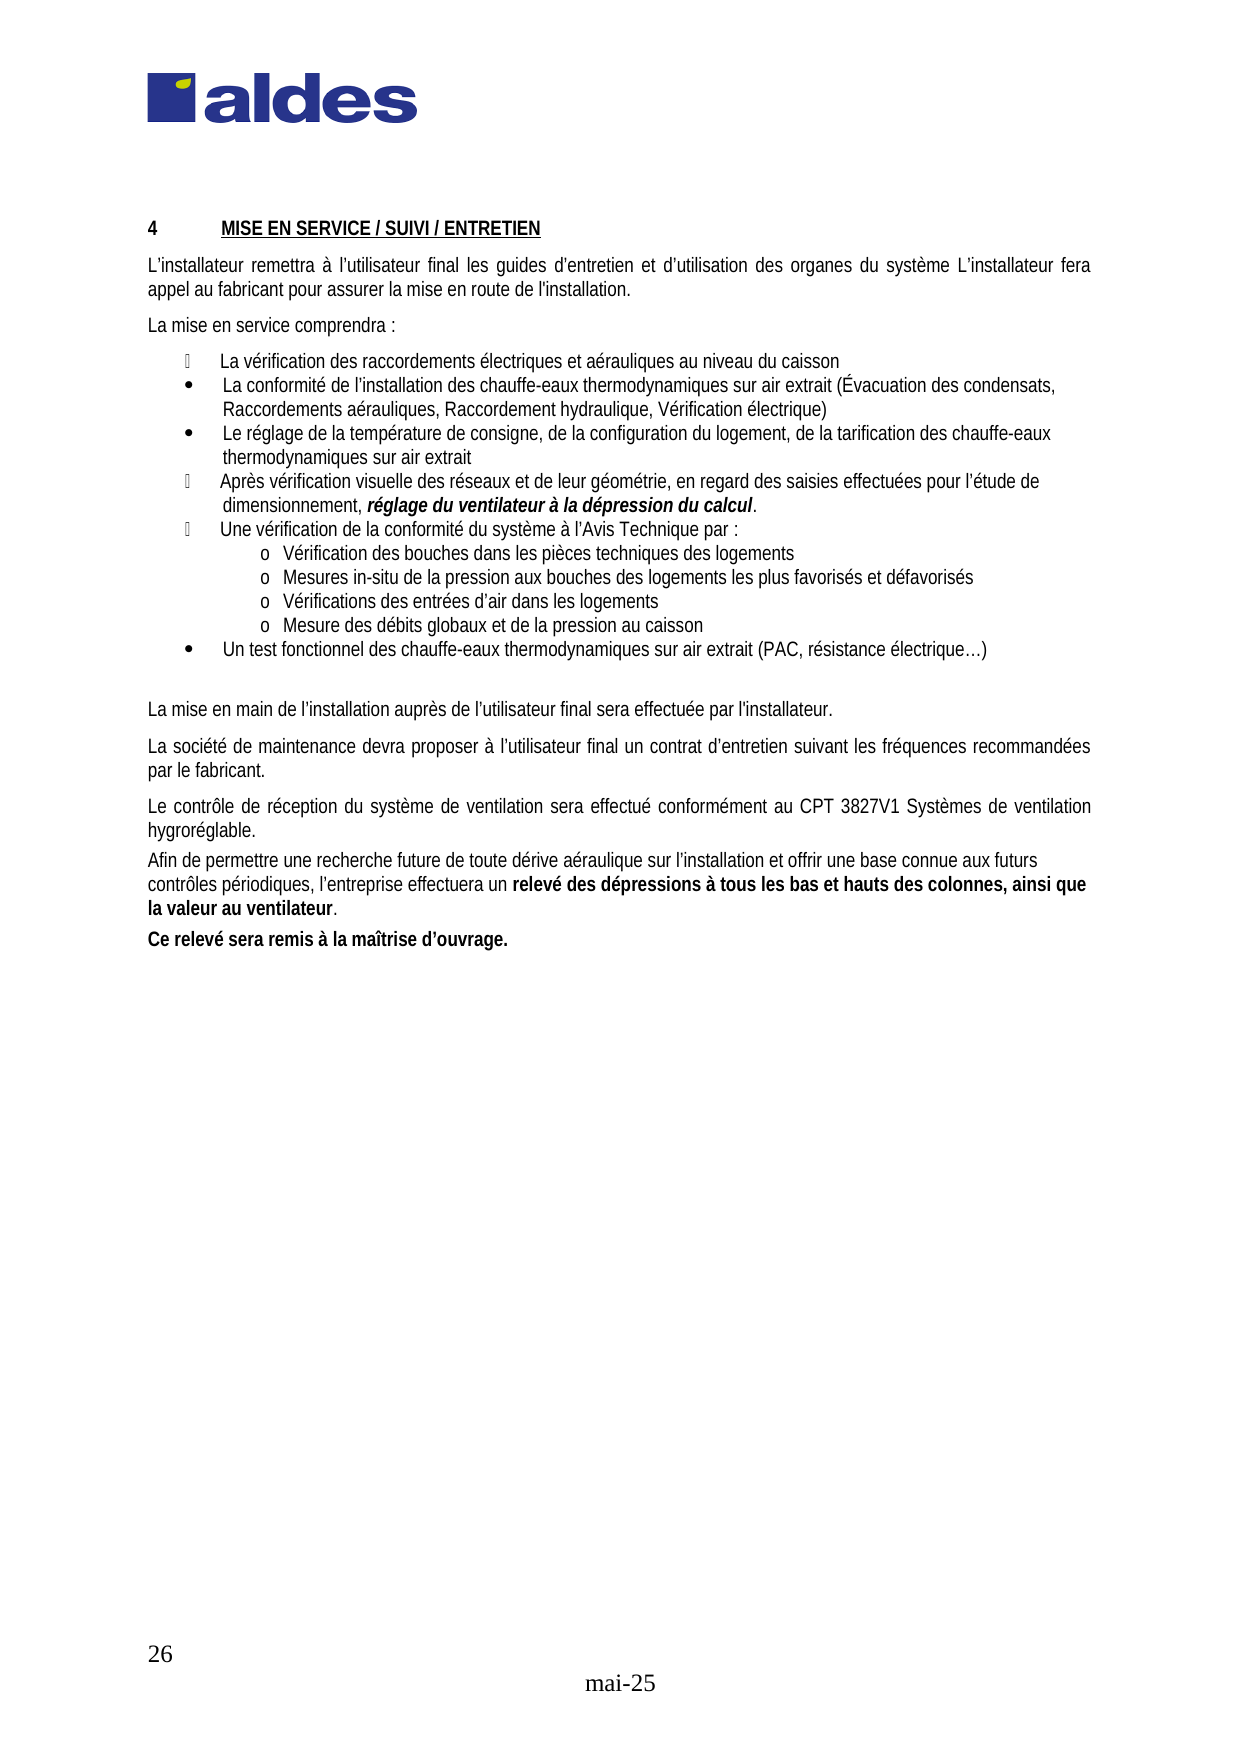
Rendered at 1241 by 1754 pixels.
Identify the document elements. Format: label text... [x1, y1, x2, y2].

picture [147, 73, 417, 123]
text La mise en main de l’installation auprès de l’utilisateur final sera effectuée par l'installateur. [148, 697, 1093, 721]
text o Vérifications des entrées d’air dans les logements [260, 589, 1093, 613]
text o Vérification des bouches dans les pièces techniques des logements [260, 541, 1093, 565]
text  Après vérification visuelle des réseaux et de leur géométrie, en regard des saisies effectuées pour l’étude de dimensionnement, réglage du ventilateur à la dépression du calcul. [185, 469, 1093, 517]
text o Mesure des débits globaux et de la pression au caisson [260, 613, 1093, 637]
text MISE EN SERVICE / SUIVI / ENTRETIEN [148, 216, 1093, 240]
text  Une vérification de la conformité du système à l’Avis Technique par : [185, 517, 1093, 541]
text o Mesures in-situ de la pression aux bouches des logements les plus favorisés et défavorisés [260, 565, 1093, 589]
list Le réglage de la température de consigne, de la configuration du logement, de la tarification des chauffe-eaux thermodynamiques sur air extrait [185, 421, 1093, 469]
text La mise en service comprendra : [148, 313, 1093, 337]
text La société de maintenance devra proposer à l’utilisateur final un contrat d’entretien suivant les fréquences recommandées par le fabricant. [148, 734, 1093, 782]
list La conformité de l’installation des chauffe-eaux thermodynamiques sur air extrait (Évacuation des condensats, Raccordements aérauliques, Raccordement hydraulique, Vérification électrique) [185, 373, 1093, 421]
list Un test fonctionnel des chauffe-eaux thermodynamiques sur air extrait (PAC, résistance électrique…) [185, 637, 1093, 661]
text Afin de permettre une recherche future de toute dérive aéraulique sur l’installation et offrir une base connue aux futurs contrôles périodiques, l’entreprise effectuera un relevé des dépressions à tous les bas et hauts des colonnes, ainsi que la valeur au ventilateur. [148, 848, 1093, 920]
text L’installateur remettra à l’utilisateur final les guides d’entretien et d’utilisation des organes du système L’installateur fera appel au fabricant pour assurer la mise en route de l'installation. [148, 253, 1093, 301]
text  La vérification des raccordements électriques et aérauliques au niveau du caisson [185, 349, 1093, 373]
text Ce relevé sera remis à la maîtrise d’ouvrage. [148, 927, 1093, 951]
text Le contrôle de réception du système de ventilation sera effectué conformément au CPT 3827V1 Systèmes de ventilation hygroréglable. [148, 794, 1093, 842]
